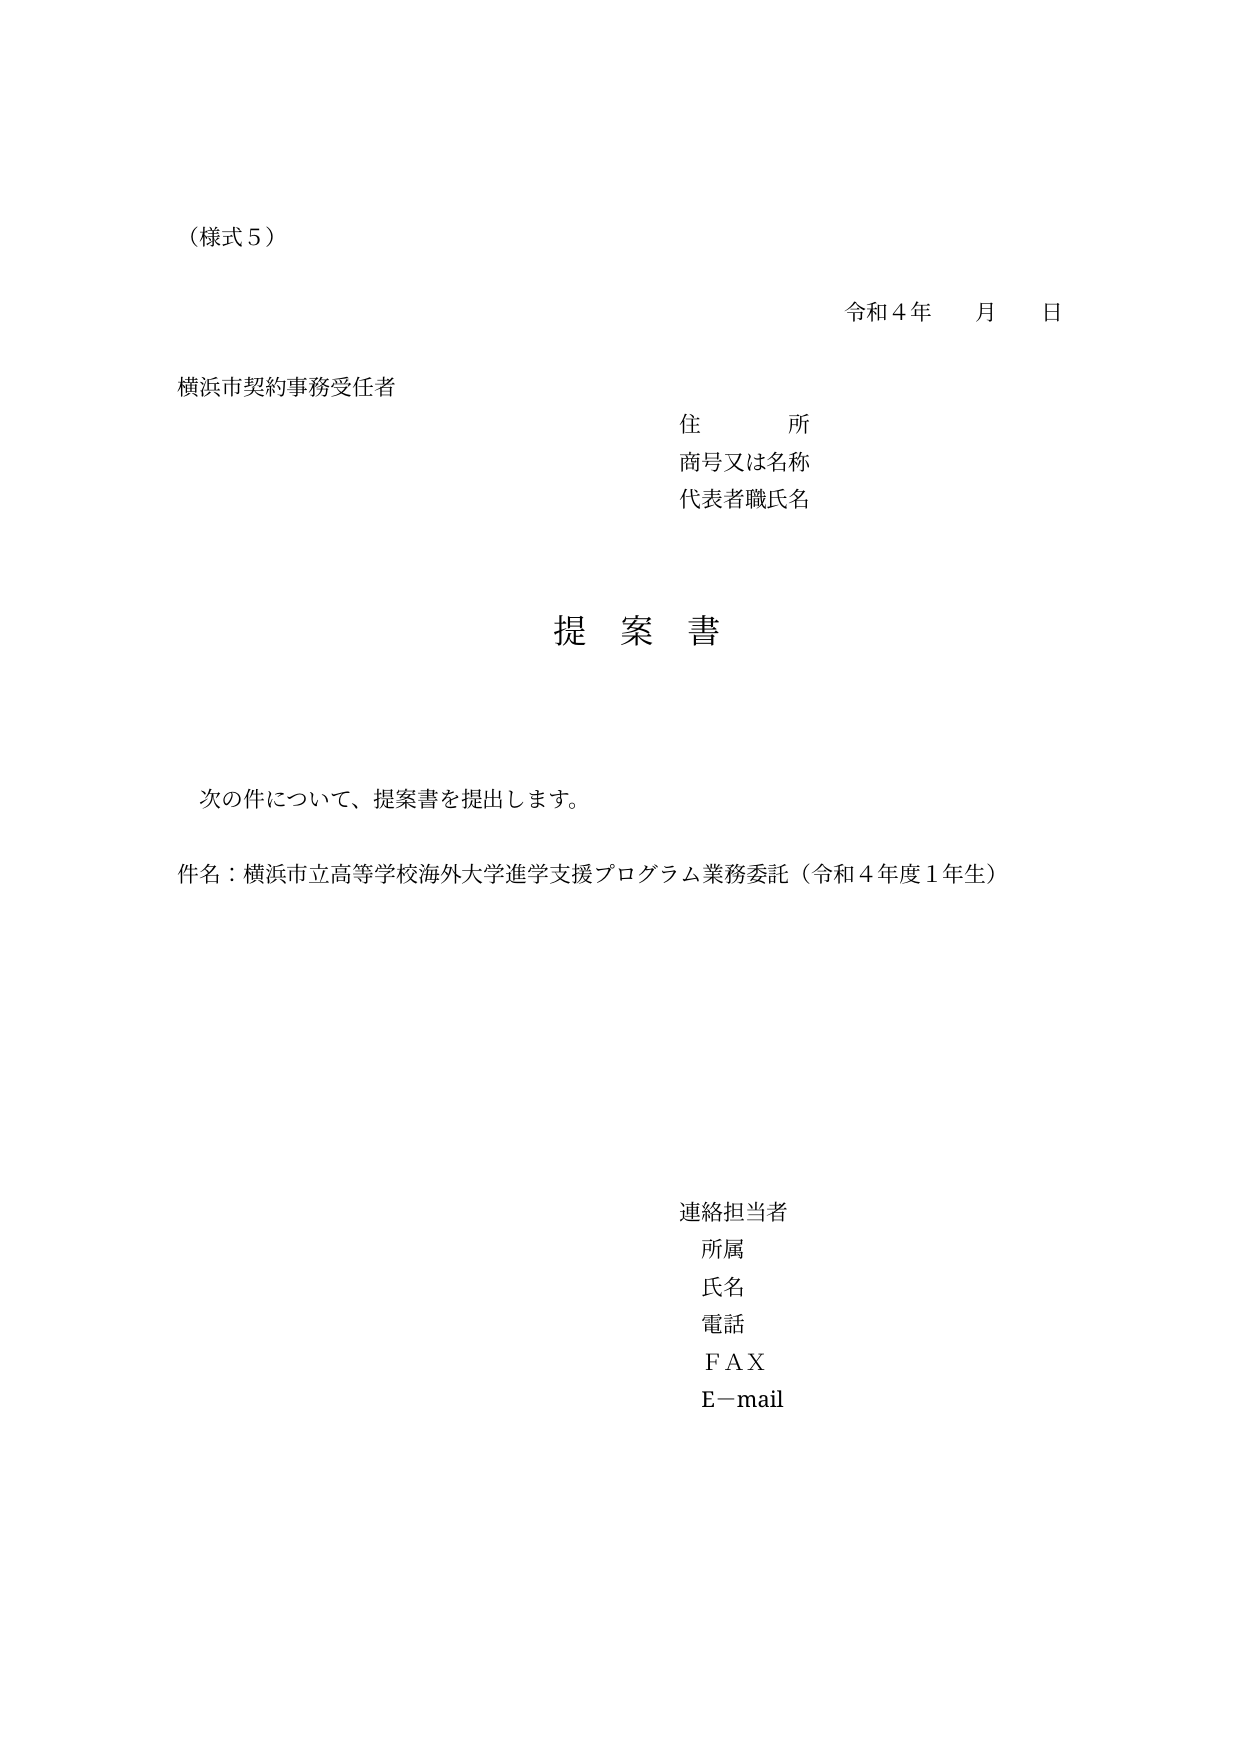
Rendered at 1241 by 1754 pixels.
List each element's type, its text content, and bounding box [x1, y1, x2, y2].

text 代表者職氏名 [177, 479, 1063, 517]
text ＦＡＸ [199, 1342, 1063, 1379]
text 令和４年 月 日 [812, 292, 1063, 329]
text 提 案 書 [177, 592, 1063, 667]
text 所属 [199, 1229, 1063, 1267]
text 横浜市契約事務受任者 [177, 367, 1063, 404]
text 連絡担当者 [177, 1192, 1063, 1229]
text 件名：横浜市立高等学校海外大学進学支援プログラム業務委託（令和４年度１年生） [177, 854, 1063, 892]
text 電話 [199, 1304, 1063, 1342]
text 氏名 [199, 1267, 1063, 1304]
text （様式５） [177, 217, 1063, 254]
text 住 所 [177, 404, 1063, 442]
text 商号又は名称 [177, 442, 1063, 479]
text 次の件について、提案書を提出します。 [177, 779, 1063, 817]
text E－mail [199, 1379, 1063, 1417]
